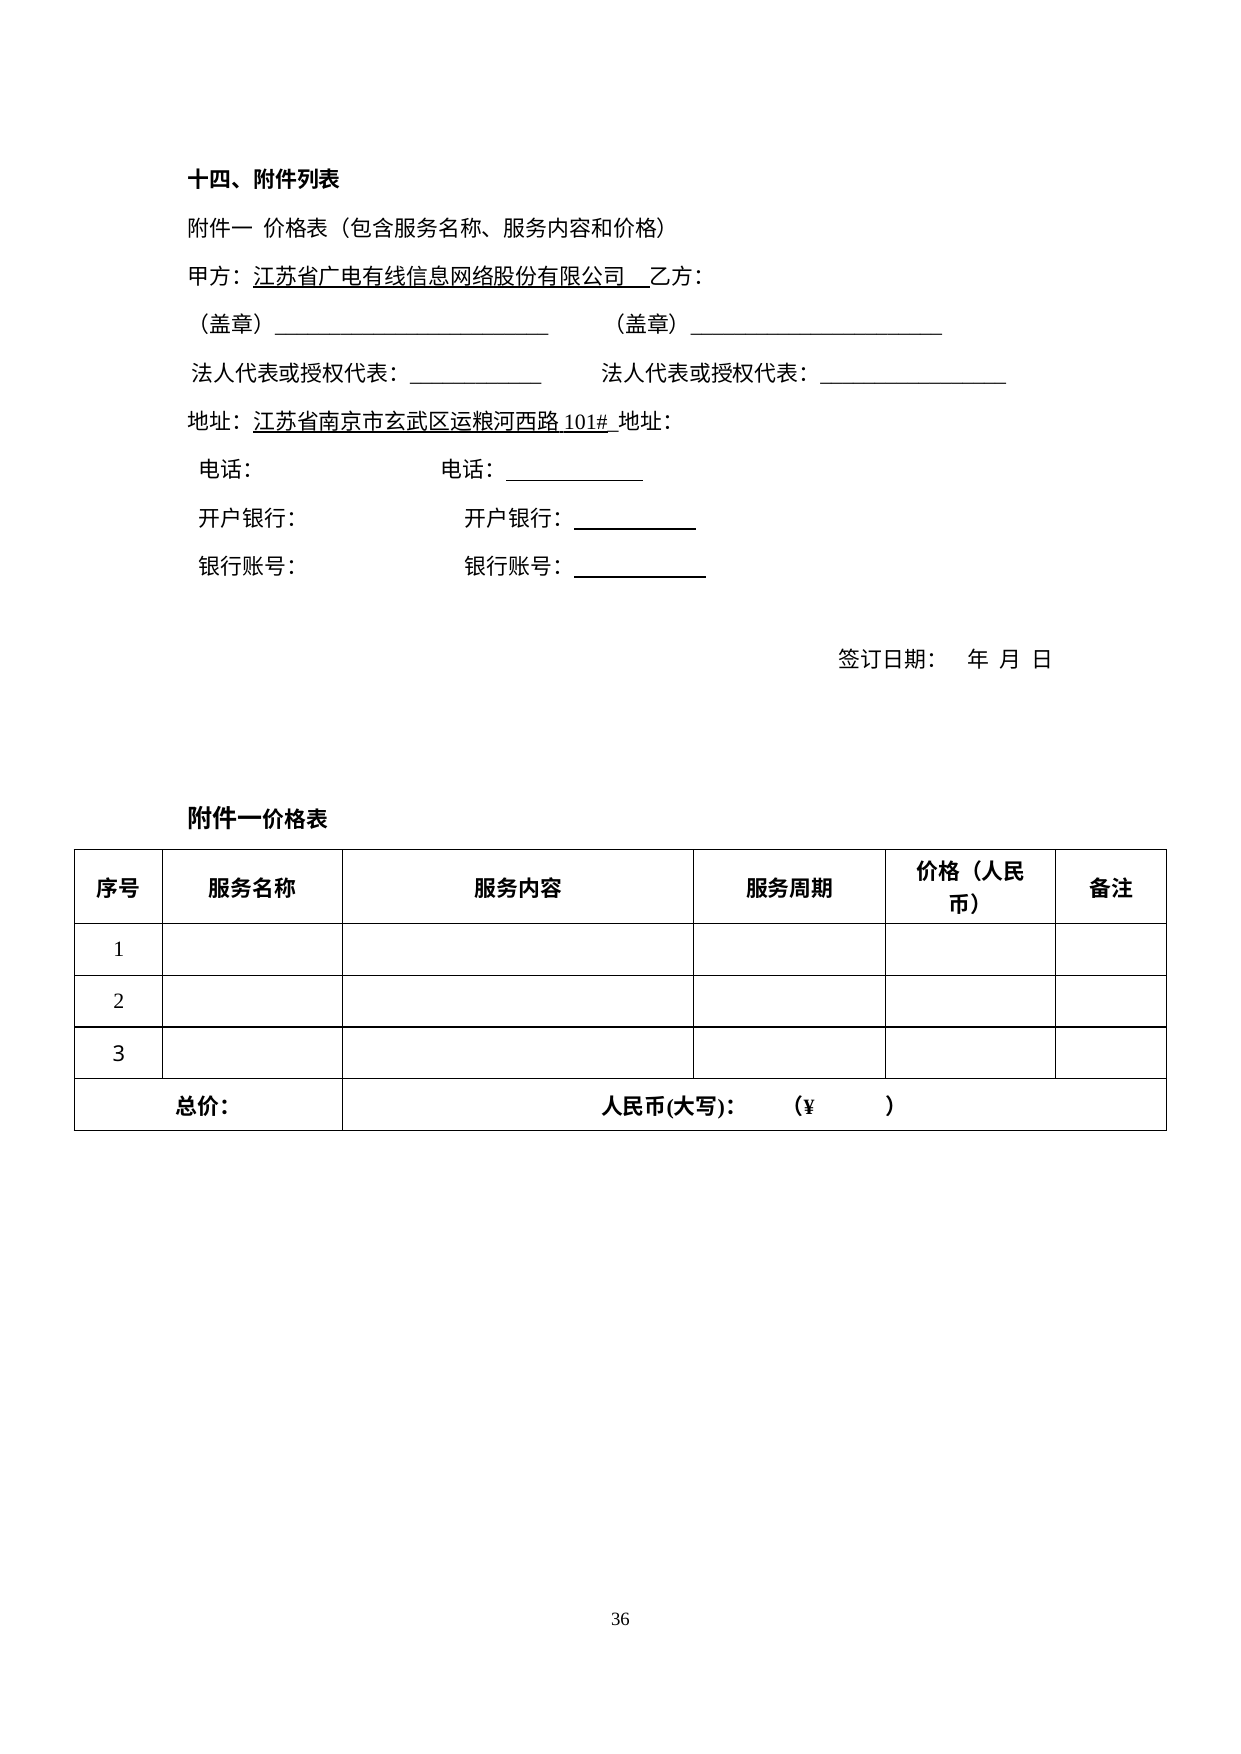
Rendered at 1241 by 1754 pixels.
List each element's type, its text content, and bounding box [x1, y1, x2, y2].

text 附件一价格表 [187, 784, 1053, 849]
table_cell [886, 1028, 1055, 1078]
table_header 价格（人民币） [886, 850, 1055, 923]
table_header 备注 [1056, 850, 1166, 923]
text 法人代表或授权代表：____________ 法人代表或授权代表：_________________ [187, 355, 1053, 388]
table_cell [163, 1028, 342, 1078]
table_cell [886, 976, 1055, 1026]
table_cell 2 [75, 976, 162, 1026]
table_cell [694, 1028, 885, 1078]
table_cell [343, 924, 693, 974]
text （盖章）_________________________ （盖章）_______________________ [187, 307, 1053, 339]
table_cell 3 [75, 1028, 162, 1078]
text 电话： 电话： [187, 452, 1053, 484]
table_cell [1056, 976, 1166, 1026]
table_header 服务名称 [163, 850, 342, 923]
table_cell [694, 976, 885, 1026]
text 附件一 价格表（包含服务名称、服务内容和价格） [187, 210, 1053, 243]
table_cell [343, 1028, 693, 1078]
table_cell [886, 924, 1055, 974]
table_cell 总价： [75, 1079, 342, 1130]
table_cell [694, 924, 885, 974]
table_cell [1056, 924, 1166, 974]
text 地址：江苏省南京市玄武区运粮河西路101#_地址： [187, 404, 1053, 436]
table_cell [163, 976, 342, 1026]
table_cell [343, 976, 693, 1026]
table_cell 1 [75, 924, 162, 974]
table_header 服务内容 [343, 850, 693, 923]
text 十四、附件列表 [187, 162, 1053, 194]
table_header 序号 [75, 850, 162, 923]
text 银行账号： 银行账号： [187, 549, 1053, 581]
table_cell [1056, 1028, 1166, 1078]
text 甲方：江苏省广电有线信息网络股份有限公司 乙方： [187, 259, 1053, 291]
text 签订日期： 年 月 日 [187, 642, 1053, 674]
table_cell [163, 924, 342, 974]
table_cell 人民币(大写)： （¥ ） [343, 1079, 1166, 1130]
text 开户银行： 开户银行： [187, 500, 1053, 533]
table_header 服务周期 [694, 850, 885, 923]
